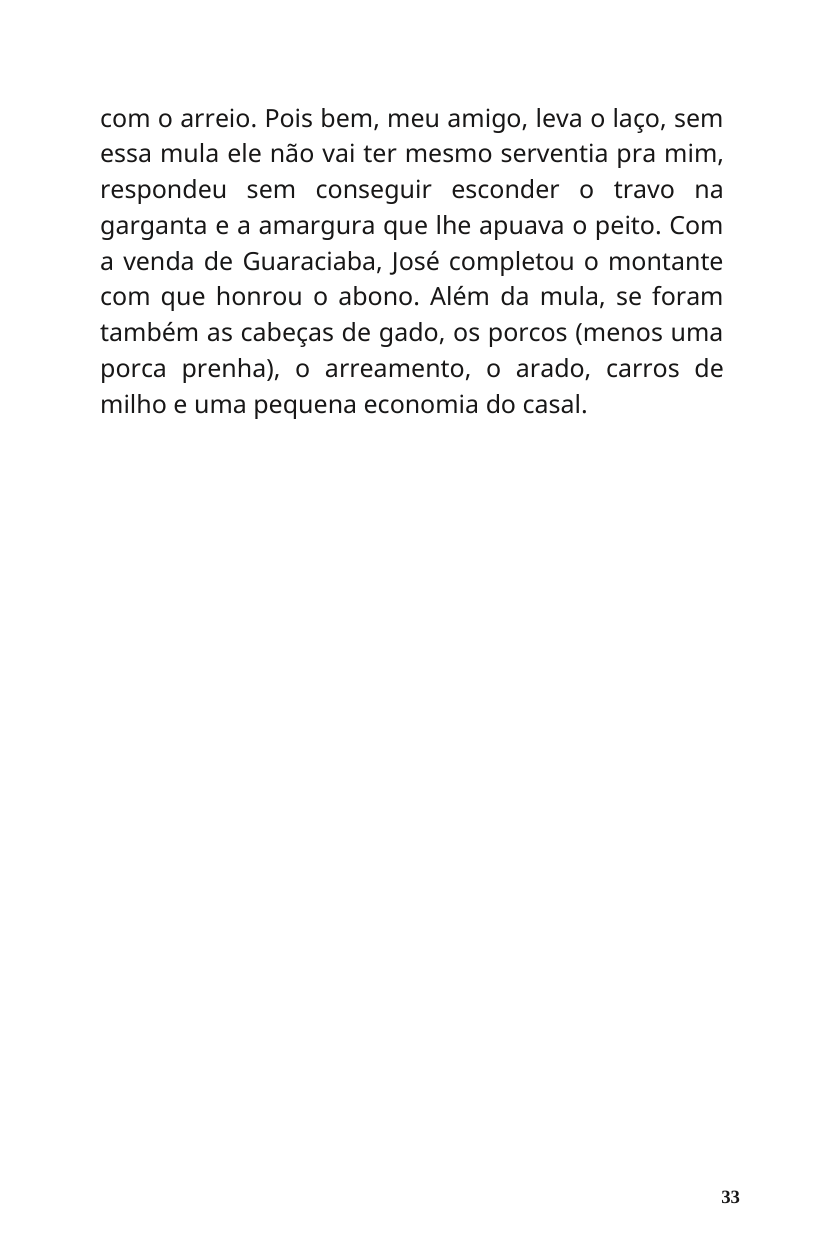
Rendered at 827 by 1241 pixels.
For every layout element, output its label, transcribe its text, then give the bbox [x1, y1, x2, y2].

text — É José Batista, a mula ‘stá cara, mas vale o que você pediu. Mas só fecho negócio se o laço vier junto com o arreio. Pois bem, meu amigo, leva o laço, sem essa mula ele não vai ter mesmo serventia pra mim, respondeu sem conseguir esconder o travo na garganta e a amargura que lhe apuava o peito. Com a venda de Guaraciaba, José completou o montante com que honrou o abono. Além da mula, se foram também as cabeças de gado, os porcos (menos uma porca prenha), o arreamento, o arado, carros de milho e uma pequena economia do casal. [99, 100, 724, 420]
